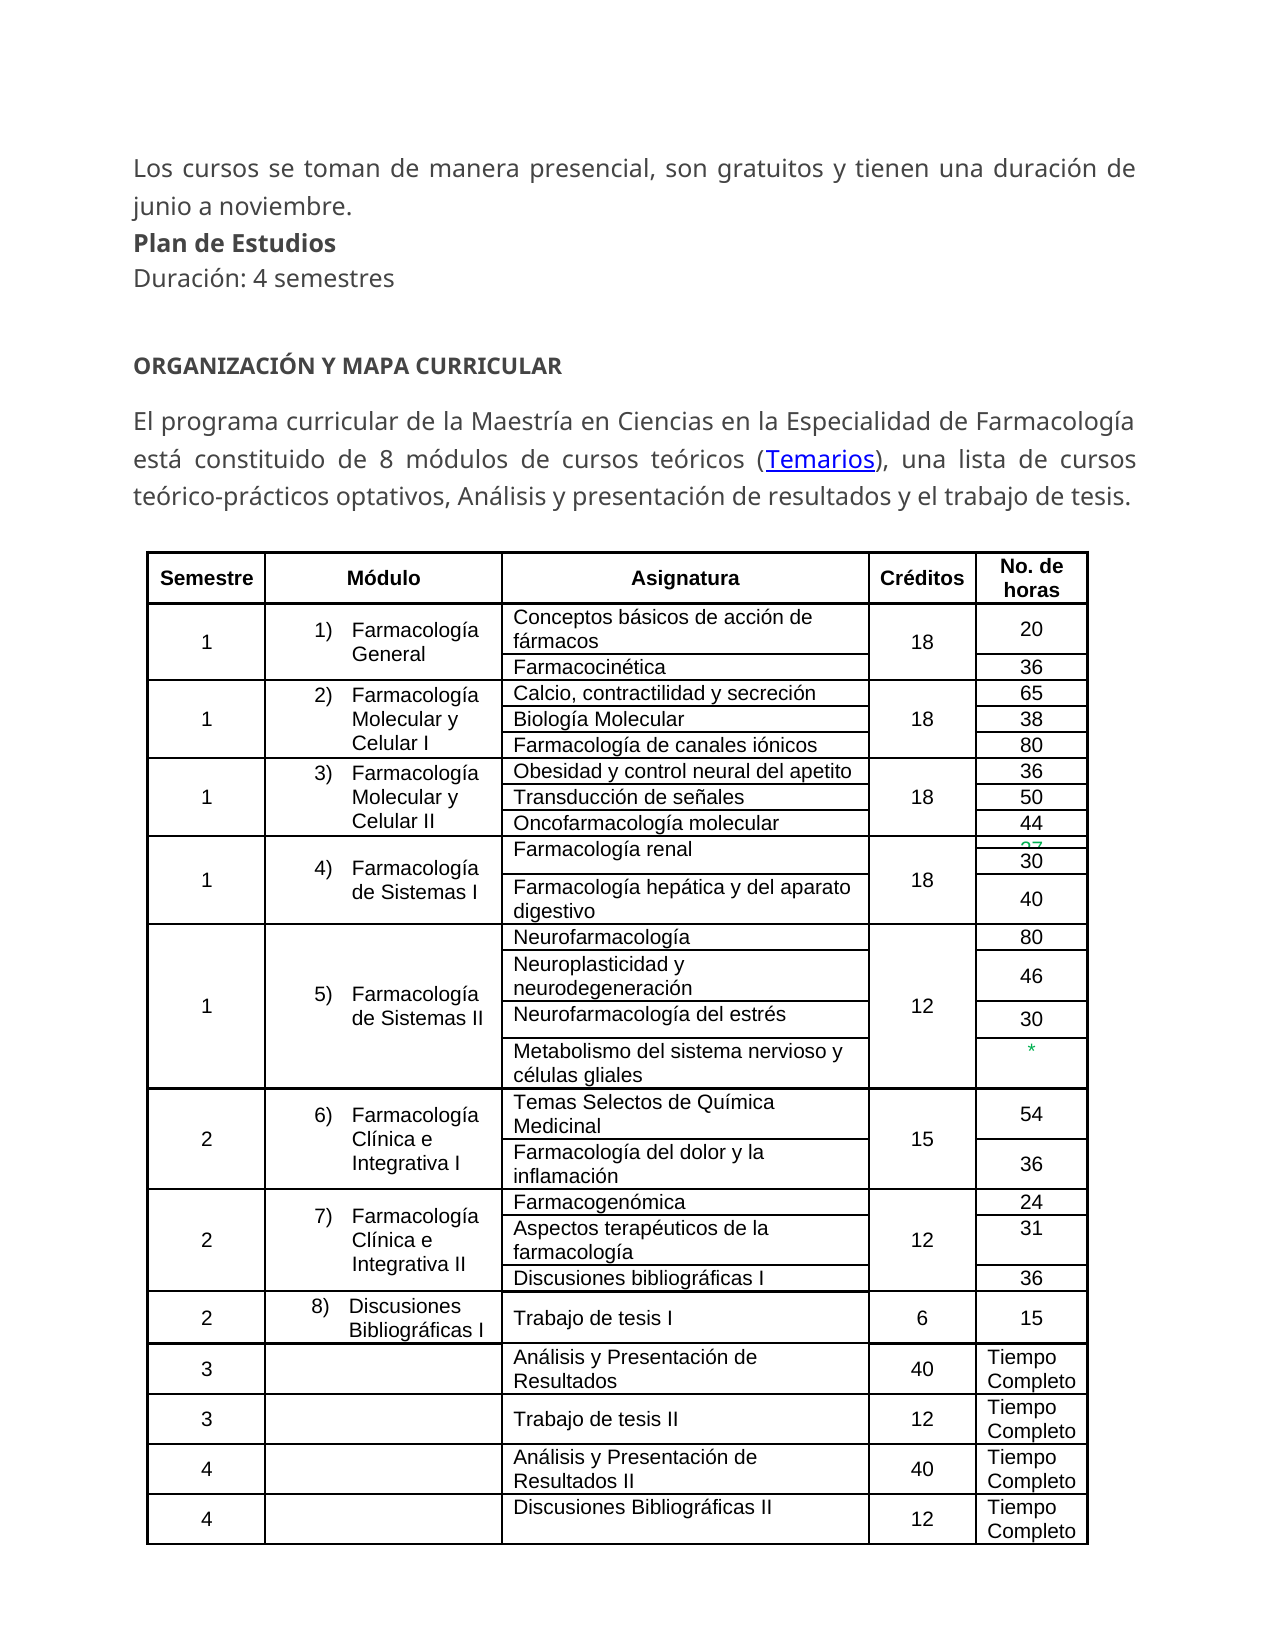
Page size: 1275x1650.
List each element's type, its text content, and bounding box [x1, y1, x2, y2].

table_cell 18 [870, 759, 975, 835]
text Los cursos se toman de manera presencial, son gratuitos y tienen una duración de junio a noviembre. [133, 148, 1137, 223]
table_cell Metabolismo del sistema nervioso y células gliales [503, 1039, 868, 1087]
table_header No. de horas [977, 554, 1086, 602]
table_cell 36 [977, 1140, 1086, 1188]
table_cell Neurofarmacología [503, 925, 868, 949]
table_cell 1 [149, 605, 264, 679]
table_cell 1 [149, 759, 264, 835]
table_cell Aspectos terapéuticos de la farmacología [503, 1216, 868, 1264]
table_cell Análisis y Presentación de Resultados [503, 1344, 868, 1393]
table_cell Oncofarmacología molecular [503, 811, 868, 835]
table_header Asignatura [503, 554, 868, 602]
table_cell 2 [149, 1190, 264, 1290]
table_cell 4 [149, 1445, 264, 1493]
table_cell 38 [977, 707, 1086, 731]
table_cell Farmacología Molecular y Celular II [266, 759, 501, 835]
table_cell Conceptos básicos de acción de fármacos [503, 605, 868, 653]
text ORGANIZACIÓN Y MAPA CURRICULAR [133, 314, 1137, 381]
table_cell 1 [149, 681, 264, 757]
table_cell Tiempo Completo [977, 1495, 1086, 1543]
table_cell 40 [870, 1445, 975, 1493]
table_cell 2 [149, 1292, 264, 1342]
table_cell Farmacología Clínica e Integrativa II [266, 1190, 501, 1290]
table_cell 80 [977, 925, 1086, 949]
table_header Módulo [266, 554, 501, 602]
table_cell Farmacología Clínica e Integrativa I [266, 1090, 501, 1188]
table_cell 12 [870, 1395, 975, 1443]
table_cell 15 [870, 1090, 975, 1188]
table_cell Trabajo de tesis II [503, 1395, 868, 1443]
table_cell 12 [870, 925, 975, 1087]
table_cell Neuroplasticidad y neurodegeneración [503, 951, 868, 1000]
table_cell 18 [870, 837, 975, 923]
table_cell Farmacogenómica [503, 1190, 868, 1214]
table_cell 36 [977, 655, 1086, 679]
table_cell Farmacología renal [503, 837, 868, 873]
table_cell 65 [977, 681, 1086, 705]
table_cell Discusiones Bibliográficas II [503, 1495, 868, 1543]
table_cell [266, 1345, 501, 1393]
table_cell [266, 1395, 501, 1443]
table_cell 36 [977, 1266, 1086, 1290]
table_cell 12 [870, 1190, 975, 1290]
table_cell 6 [870, 1292, 975, 1342]
table_cell Neurofarmacología del estrés [503, 1002, 868, 1037]
table_cell Discusiones bibliográficas I [503, 1266, 868, 1290]
table_cell 40 [870, 1345, 975, 1393]
table_cell 40 [977, 875, 1086, 923]
table_cell Obesidad y control neural del apetito [503, 759, 868, 783]
table_cell 15 [977, 1292, 1086, 1342]
table_cell Tiempo Completo [977, 1395, 1086, 1443]
table_cell Calcio, contractilidad y secreción [503, 681, 868, 705]
table_cell 3 [149, 1345, 264, 1393]
table_cell 2 [149, 1090, 264, 1188]
table_cell 36 [977, 759, 1086, 783]
table_cell Farmacología de Sistemas II [266, 925, 501, 1087]
table_cell 30 [977, 1002, 1086, 1037]
table_cell Análisis y Presentación de Resultados II [503, 1445, 868, 1493]
table_cell 50 [977, 785, 1086, 809]
table_cell 18 [870, 681, 975, 757]
table_cell 3 [149, 1395, 264, 1443]
table_cell Farmacología hepática y del aparato digestivo [503, 875, 868, 923]
text El programa curricular de la Maestría en Ciencias en la Especialidad de Farmacología está constituido de 8 módulos de cursos teóricos (Temarios), una lista de cursos teórico-prácticos optativos, Análisis y presentación de resultados y el trabajo de tesis. [133, 401, 1137, 513]
table_cell Farmacología de canales iónicos [503, 733, 868, 757]
table_cell 1 [149, 837, 264, 923]
table_cell Farmacología Molecular y Celular I [266, 681, 501, 757]
table_cell 54 [977, 1090, 1086, 1138]
text Plan de Estudios [133, 223, 1137, 260]
table_cell Biología Molecular [503, 707, 868, 731]
table_cell Transducción de señales [503, 785, 868, 809]
table_cell Temas Selectos de Química Medicinal [503, 1090, 868, 1138]
table_cell Discusiones Bibliográficas I [266, 1292, 501, 1342]
table_cell 30 [977, 849, 1086, 873]
table_cell [266, 1495, 501, 1543]
table_cell Trabajo de tesis I [503, 1293, 868, 1342]
table_cell 31 [977, 1216, 1086, 1264]
table_cell 4 [149, 1495, 264, 1543]
table_cell 44 [977, 811, 1086, 835]
table_cell Farmacología de Sistemas I [266, 837, 501, 923]
table_cell Farmacología General [266, 605, 501, 679]
table_header Créditos [870, 554, 975, 602]
table_cell 46 [977, 951, 1086, 1000]
table_cell 80 [977, 733, 1086, 757]
text Duración: 4 semestres [133, 260, 1137, 294]
table_header Semestre [149, 554, 264, 602]
table_cell Farmacocinética [503, 655, 868, 679]
table_cell 1 [149, 925, 264, 1087]
table_cell [266, 1445, 501, 1493]
table_cell 12 [870, 1495, 975, 1543]
table_cell Tiempo Completo [977, 1445, 1086, 1493]
table_cell * [977, 1039, 1086, 1087]
table_cell Farmacología del dolor y la inflamación [503, 1140, 868, 1188]
table_cell 18 [870, 605, 975, 679]
table_cell 20 [977, 605, 1086, 653]
table_cell 24 [977, 1190, 1086, 1214]
table_cell Tiempo Completo [977, 1345, 1086, 1393]
